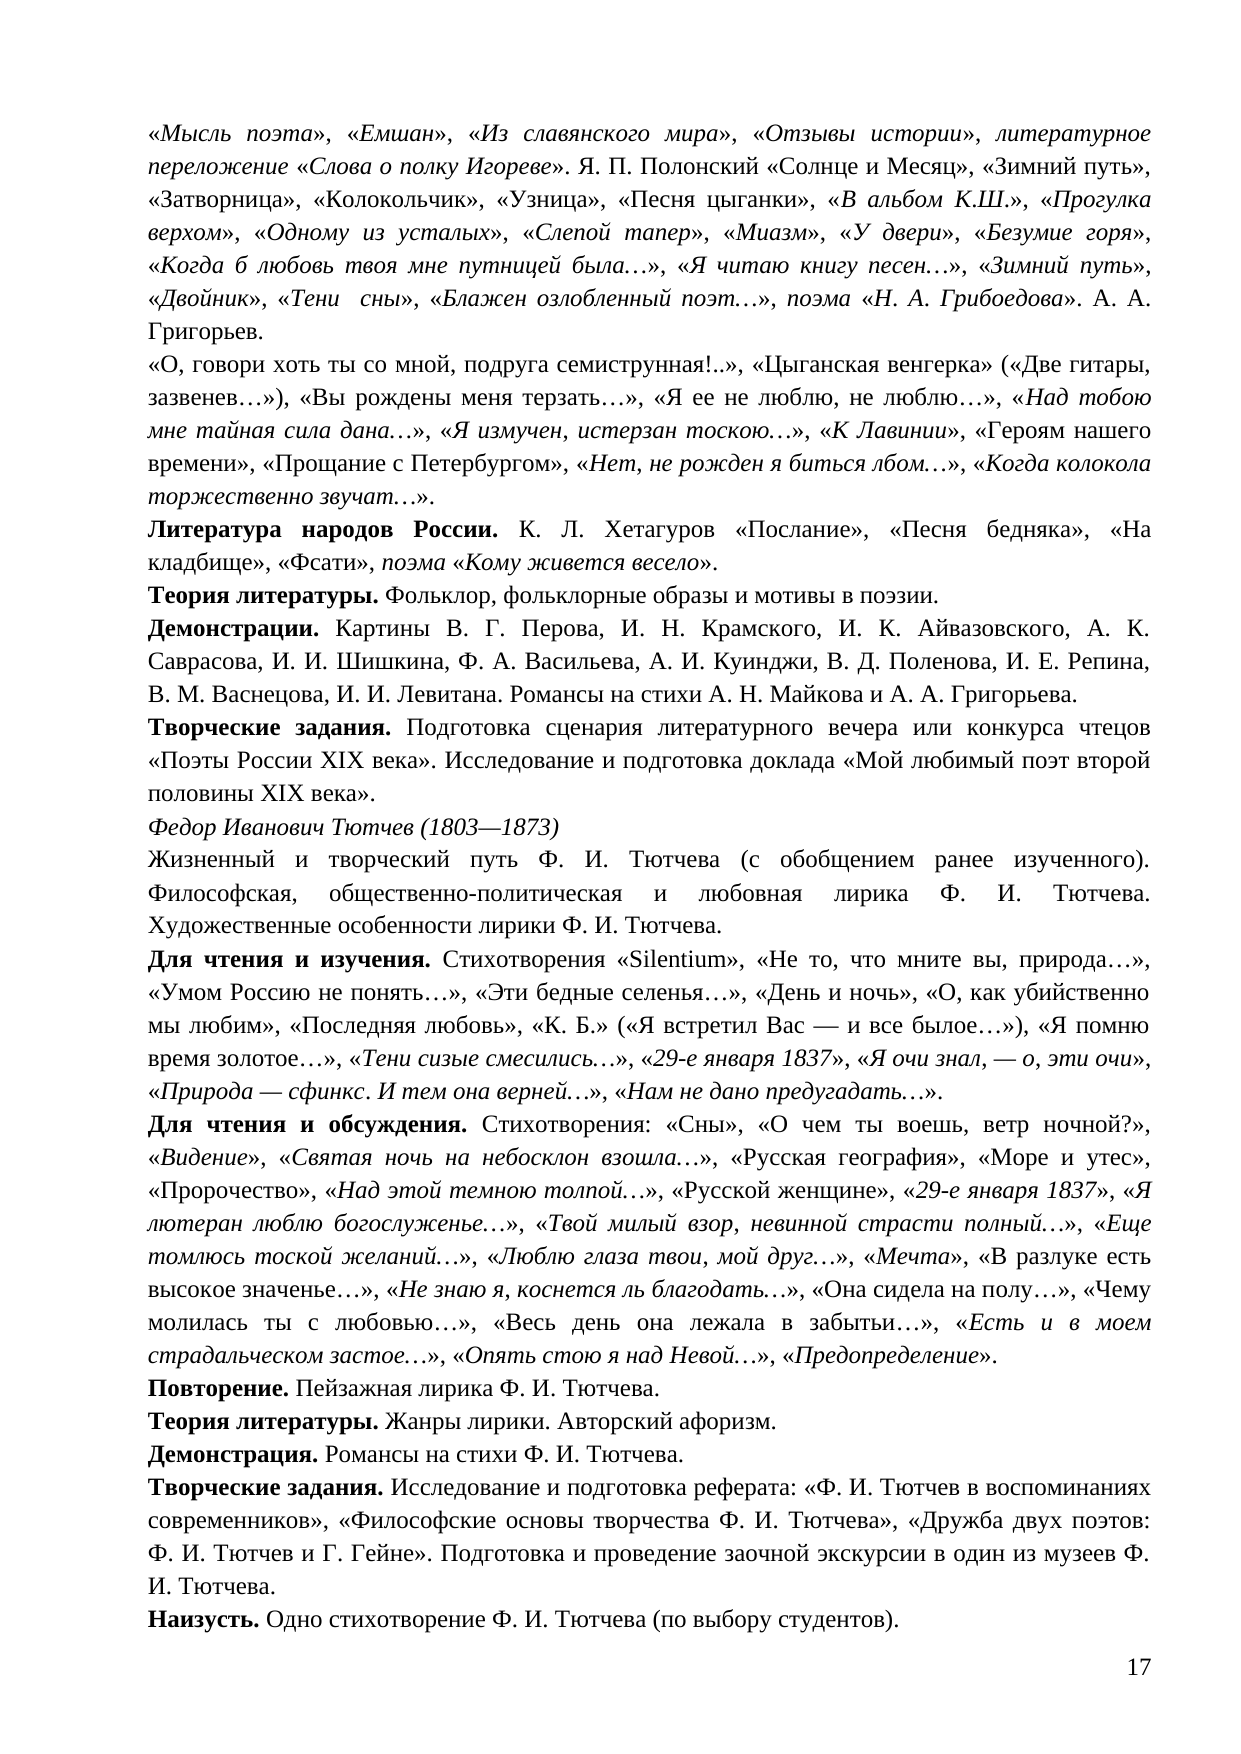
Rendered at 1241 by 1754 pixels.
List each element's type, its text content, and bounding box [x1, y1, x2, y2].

text Жизненный и творческий путь Ф. И. Тютчева (с обобщением ранее изученного). Философская, общественно-политическая и любовная лирика Ф. И. Тютчева. Художественные особенности лирики Ф. И. Тютчева. [148, 844, 1152, 939]
text Демонстрации. Картины В. Г. Перова, И. Н. Крамского, И. К. Айвазовского, А. К. Саврасова, И. И. Шишкина, Ф. А. Васильева, А. И. Куинджи, В. Д. Поленова, И. Е. Репина, В. М. Васнецова, И. И. Левитана. Романсы на стихи А. Н. Майкова и А. А. Григорьева. [148, 613, 1152, 708]
text Федор Иванович Тютчев (1803—1873) [148, 812, 1152, 840]
text Теория литературы. Жанры лирики. Авторский афоризм. [148, 1406, 1152, 1435]
text Повторение. Пейзажная лирика Ф. И. Тютчева. [148, 1373, 1152, 1402]
text Творческие задания. Подготовка сценария литературного вечера или конкурса чтецов «Поэты России XIX века». Исследование и подготовка доклада «Мой любимый поэт второй половины XIX века». [148, 712, 1152, 807]
text Наизусть. Одно стихотворение Ф. И. Тютчева (по выбору студентов). [148, 1604, 1152, 1633]
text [148, 118, 1152, 345]
text Демонстрация. Романсы на стихи Ф. И. Тютчева. [148, 1439, 1152, 1468]
text Для чтения и изучения. Стихотворения «Silentium», «Не то, что мните вы, природа…», «Умом Россию не понять…», «Эти бедные селенья…», «День и ночь», «О, как убийственно мы любим», «Последняя любовь», «К. Б.» («Я встретил Вас — и все былое…»), «Я помню время золотое…», «Тени сизые смесились…», «29-е января 1837», «Я очи знал, — о, эти очи», «Природа — сфинкс. И тем она верней…», «Нам не дано предугадать…». [148, 944, 1152, 1104]
text Для чтения и обсуждения. Стихотворения: «Сны», «О чем ты воешь, ветр ночной?», «Видение», «Святая ночь на небосклон взошла…», «Русская география», «Море и утес», «Пророчество», «Над этой темною толпой…», «Русской женщине», «29-е января 1837», «Я лютеран люблю богослуженье…», «Твой милый взор, невинной страсти полный…», «Еще томлюсь тоской желаний…», «Люблю глаза твои, мой друг…», «Мечта», «В разлуке есть высокое значенье…», «Не знаю я, коснется ль благодать…», «Она сидела на полу…», «Чему молилась ты с любовью…», «Весь день она лежала в забытьи…», «Есть и в моем страдальческом застое…», «Опять стою я над Невой…», «Предопределение». [148, 1109, 1152, 1369]
text Теория литературы. Фольклор, фольклорные образы и мотивы в поэзии. [148, 580, 1152, 609]
text «О, говори хоть ты со мной, подруга семиструнная!..», «Цыганская венгерка» («Две гитары, зазвенев…»), «Вы рождены меня терзать…», «Я ее не люблю, не люблю…», «Над тобою мне тайная сила дана…», «Я измучен, истерзан тоскою…», «К Лавинии», «Героям нашего времени», «Прощание с Петербургом», «Нет, не рожден я биться лбом…», «Когда колокола торжественно звучат…». [148, 349, 1152, 510]
text Творческие задания. Исследование и подготовка реферата: «Ф. И. Тютчев в воспоминаниях современников», «Философские основы творчества Ф. И. Тютчева», «Дружба двух поэтов: Ф. И. Тютчев и Г. Гейне». Подготовка и проведение заочной экскурсии в один из музеев Ф. И. Тютчева. [148, 1472, 1152, 1600]
text Литература народов России. К. Л. Хетагуров «Послание», «Песня бедняка», «На кладбище», «Фсати», поэма «Кому живется весело». [148, 514, 1152, 576]
